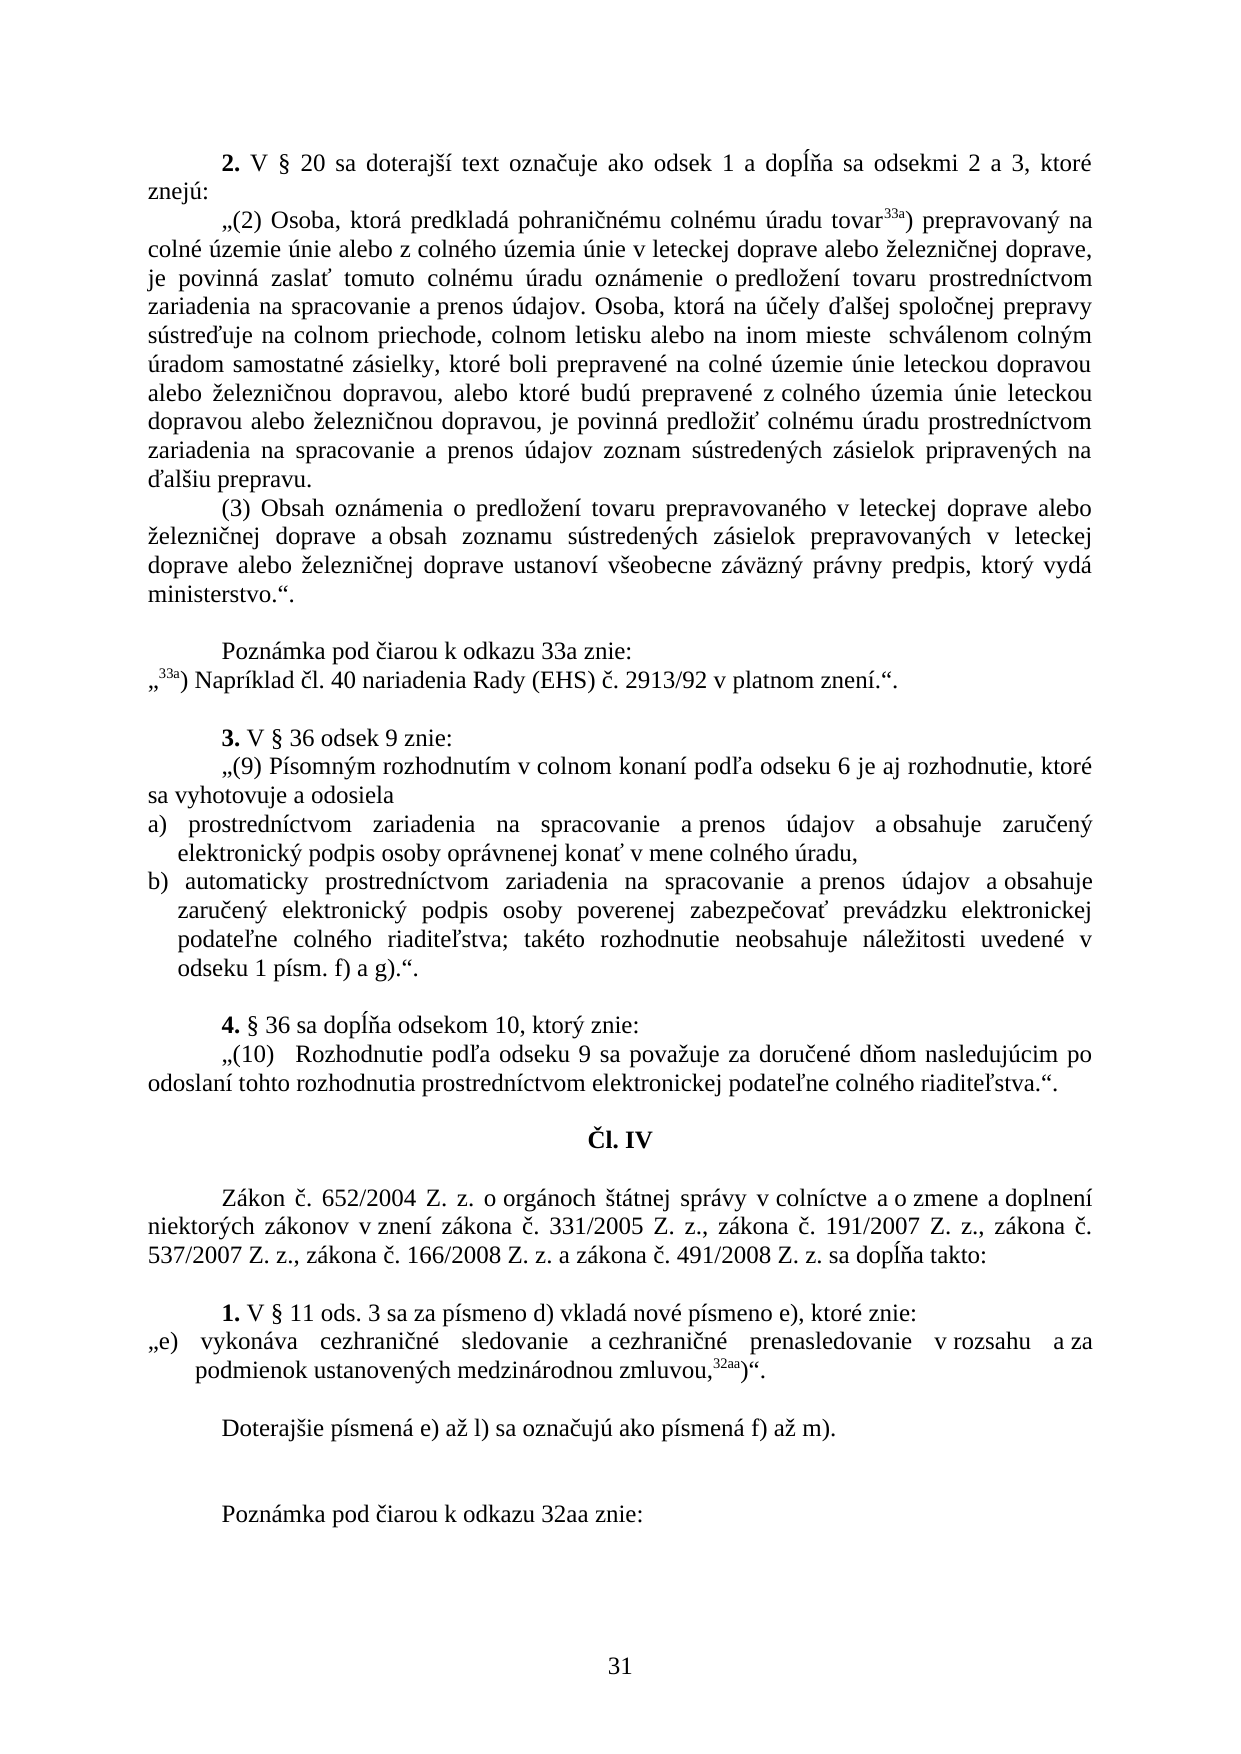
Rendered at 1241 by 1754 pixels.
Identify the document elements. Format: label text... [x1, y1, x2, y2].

text „(9) Písomným rozhodnutím v colnom konaní podľa odseku 6 je aj rozhodnutie, ktoré sa vyhotovuje a odosiela [148, 751, 1093, 809]
text b) automaticky prostredníctvom zariadenia na spracovanie a prenos údajov a obsahuje zaručený elektronický podpis osoby poverenej zabezpečovať prevádzku elektronickej podateľne colného riaditeľstva; takéto rozhodnutie neobsahuje náležitosti uvedené v odseku 1 písm. f) a g).“. [148, 866, 1093, 981]
text Poznámka pod čiarou k odkazu 32aa znie: [148, 1499, 1093, 1528]
text Poznámka pod čiarou k odkazu 33a znie: [221, 636, 1093, 665]
text „(2) Osoba, ktorá predkladá pohraničnému colnému úradu tovar33a) prepravovaný na colné územie únie alebo z colného územia únie v leteckej doprave alebo železničnej doprave, je povinná zaslať tomuto colnému úradu oznámenie o predložení tovaru prostredníctvom zariadenia na spracovanie a prenos údajov. Osoba, ktorá na účely ďalšej spoločnej prepravy sústreďuje na colnom priechode, colnom letisku alebo na inom mieste schválenom colným úradom samostatné zásielky, ktoré boli prepravené na colné územie únie leteckou dopravou alebo železničnou dopravou, alebo ktoré budú prepravené z colného územia únie leteckou dopravou alebo železničnou dopravou, je povinná predložiť colnému úradu prostredníctvom zariadenia na spracovanie a prenos údajov zoznam sústredených zásielok pripravených na ďalšiu prepravu. [148, 205, 1093, 493]
text Doterajšie písmená e) až l) sa označujú ako písmená f) až m). [148, 1413, 1093, 1441]
text Zákon č. 652/2004 Z. z. o orgánoch štátnej správy v colníctve a o zmene a doplnení niektorých zákonov v znení zákona č. 331/2005 Z. z., zákona č. 191/2007 Z. z., zákona č. 537/2007 Z. z., zákona č. 166/2008 Z. z. a zákona č. 491/2008 Z. z. sa dopĺňa takto: [148, 1183, 1093, 1269]
text Čl. IV [148, 1125, 1093, 1154]
text a) prostredníctvom zariadenia na spracovanie a prenos údajov a obsahuje zaručený elektronický podpis osoby oprávnenej konať v mene colného úradu, [148, 809, 1093, 866]
text 4. § 36 sa dopĺňa odsekom 10, ktorý znie: [185, 1010, 1093, 1039]
text „(10) Rozhodnutie podľa odseku 9 sa považuje za doručené dňom nasledujúcim po odoslaní tohto rozhodnutia prostredníctvom elektronickej podateľne colného riaditeľstva.“. [148, 1039, 1093, 1096]
text „33a) Napríklad čl. 40 nariadenia Rady (EHS) č. 2913/92 v platnom znení.“. [148, 665, 1093, 694]
text (3) Obsah oznámenia o predložení tovaru prepravovaného v leteckej doprave alebo železničnej doprave a obsah zoznamu sústredených zásielok prepravovaných v leteckej doprave alebo železničnej doprave ustanoví všeobecne záväzný právny predpis, ktorý vydá ministerstvo.“. [148, 493, 1093, 608]
text 2. V § 20 sa doterajší text označuje ako odsek 1 a dopĺňa sa odsekmi 2 a 3, ktoré znejú: [148, 148, 1093, 205]
text 1. V § 11 ods. 3 sa za písmeno d) vkladá nové písmeno e), ktoré znie: [148, 1298, 1093, 1326]
text 3. V § 36 odsek 9 znie: [148, 723, 1093, 751]
text „e) vykonáva cezhraničné sledovanie a cezhraničné prenasledovanie v rozsahu a za podmienok ustanovených medzinárodnou zmluvou,32aa)“. [148, 1326, 1093, 1384]
